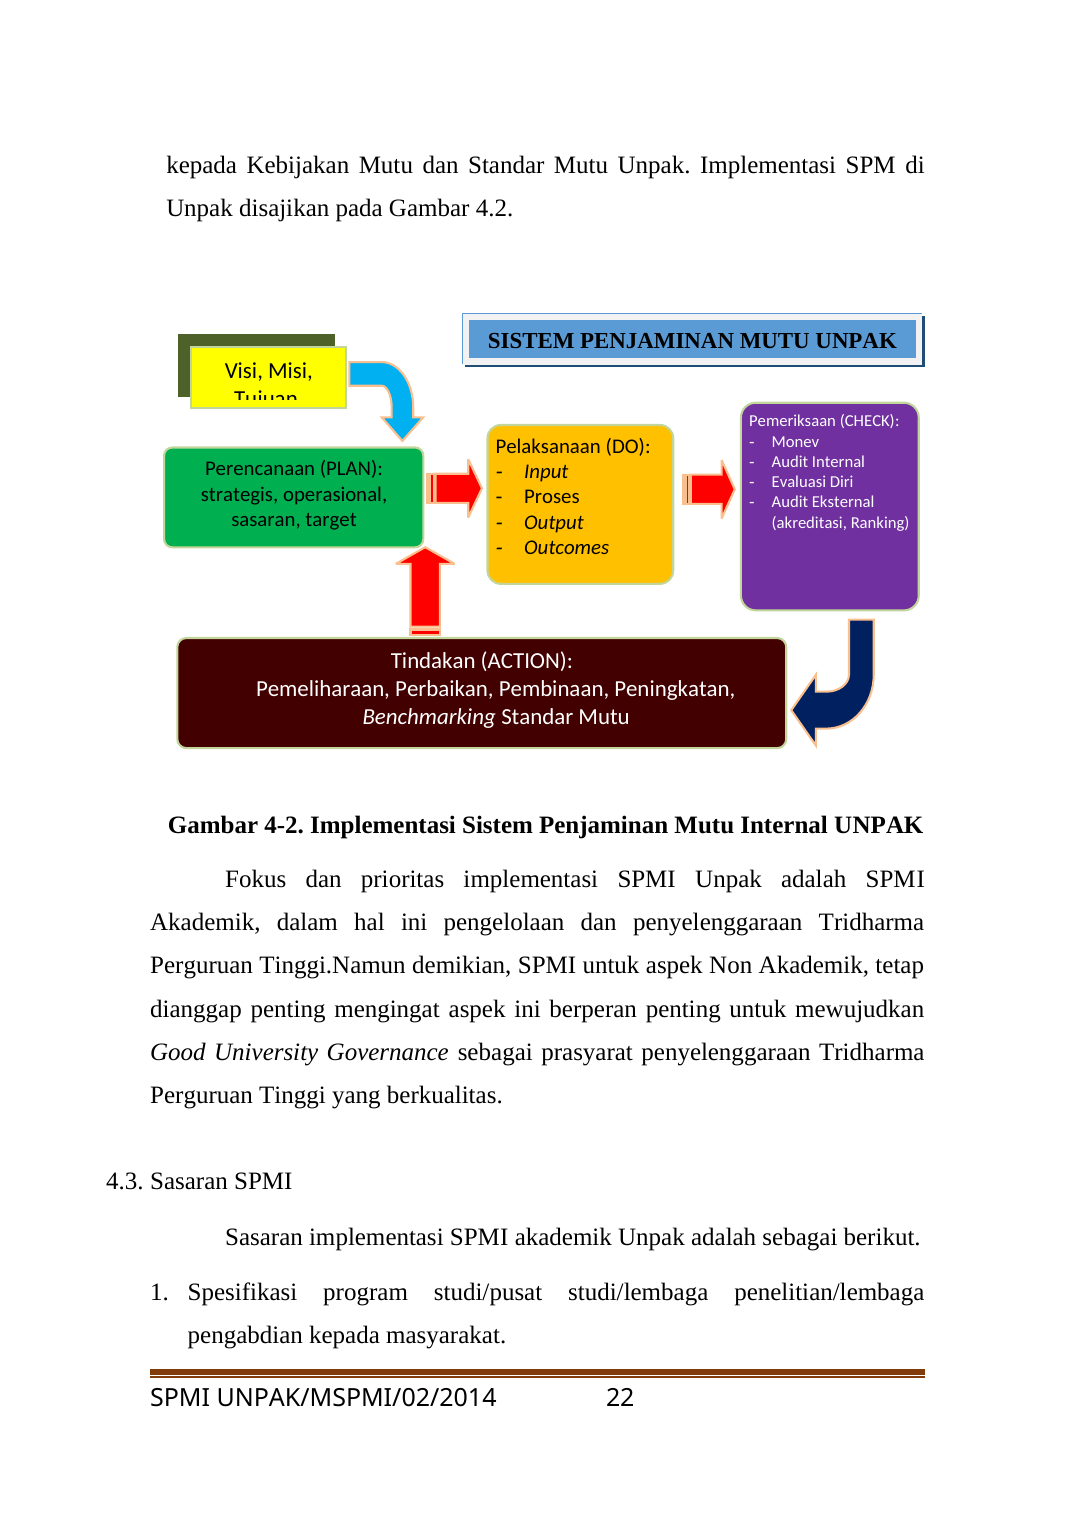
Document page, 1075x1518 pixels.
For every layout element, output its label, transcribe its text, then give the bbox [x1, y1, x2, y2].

list Fokus dan prioritas implementasi SPMI Unpak adalah SPMI Akademik, dalam hal ini pengelolaan dan penyelenggaraan Tridharma Perguruan Tinggi.Namun demikian, SPMI untuk aspek Non Akademik, tetap dianggap penting mengingat aspek ini berperan penting untuk mewujudkan Good University Governance sebagai prasyarat penyelenggaraan Tridharma Perguruan Tinggi yang berkualitas. [150, 864, 925, 1109]
list Sasaran SPMI [106, 1166, 925, 1195]
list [166, 150, 925, 222]
text Gambar 4-2. Implementasi Sistem Penjaminan Mutu Internal UNPAK [166, 811, 925, 839]
text Sasaran implementasi SPMI akademik Unpak adalah sebagai berikut. [150, 1222, 925, 1251]
list Spesifikasi program studi/pusat studi/lembaga penelitian/lembaga pengabdian kepada masyarakat. [150, 1277, 925, 1349]
